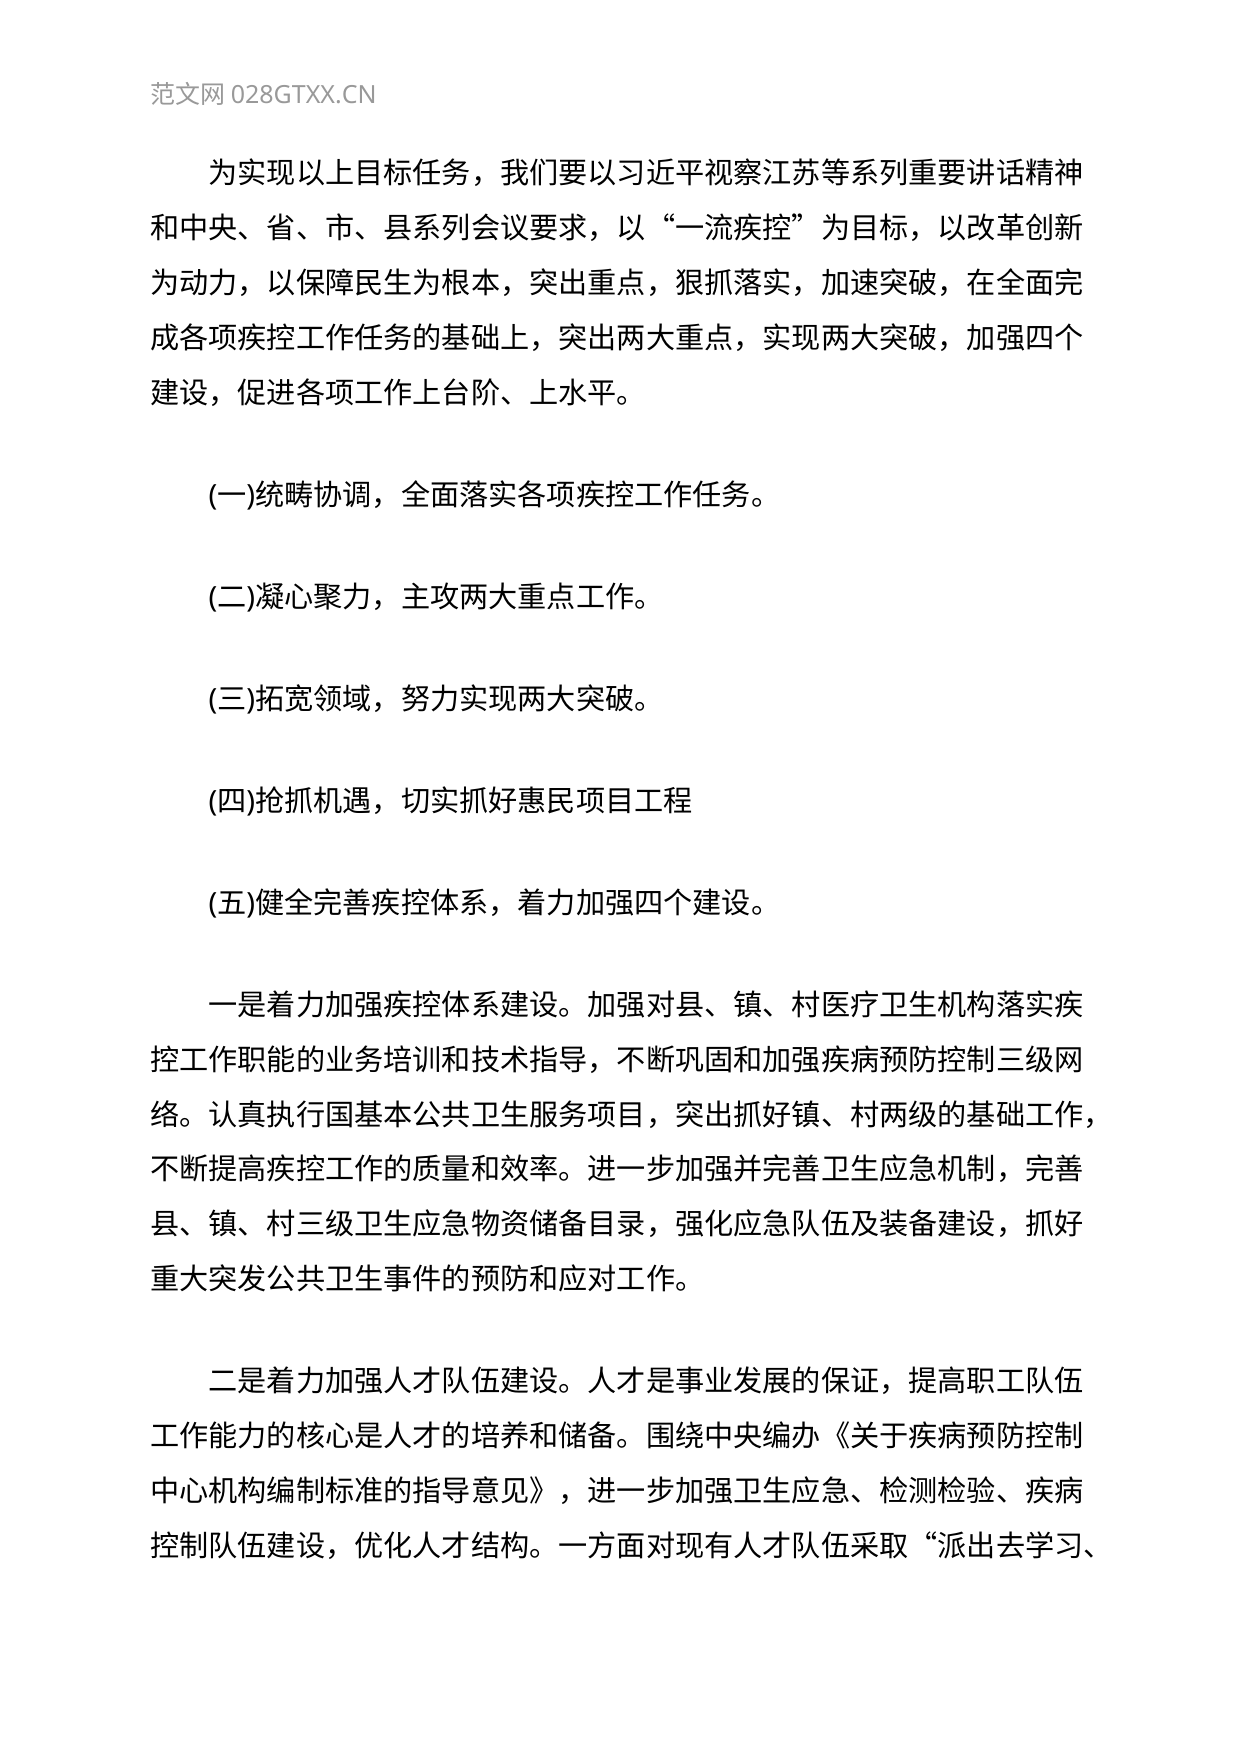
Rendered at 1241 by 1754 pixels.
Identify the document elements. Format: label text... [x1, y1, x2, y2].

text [150, 1357, 1090, 1564]
text (一)统畴协调，全面落实各项疾控工作任务。 [150, 471, 1090, 514]
text (四)抢抓机遇，切实抓好惠民项目工程 [150, 777, 1090, 820]
text 为实现以上目标任务，我们要以习近平视察江苏等系列重要讲话精神和中央、省、市、县系列会议要求，以“一流疾控”为目标，以改革创新为动力，以保障民生为根本，突出重点，狠抓落实，加速突破，在全面完成各项疾控工作任务的基础上，突出两大重点，实现两大突破，加强四个建设，促进各项工作上台阶、上水平。 [150, 150, 1090, 412]
text (三)拓宽领域，努力实现两大突破。 [150, 675, 1090, 718]
text 一是着力加强疾控体系建设。加强对县、镇、村医疗卫生机构落实疾控工作职能的业务培训和技术指导，不断巩固和加强疾病预防控制三级网络。认真执行国基本公共卫生服务项目，突出抓好镇、村两级的基础工作，不断提高疾控工作的质量和效率。进一步加强并完善卫生应急机制，完善县、镇、村三级卫生应急物资储备目录，强化应急队伍及装备建设，抓好重大突发公共卫生事件的预防和应对工作。 [150, 981, 1090, 1298]
text (二)凝心聚力，主攻两大重点工作。 [150, 573, 1090, 616]
text (五)健全完善疾控体系，着力加强四个建设。 [150, 879, 1090, 922]
